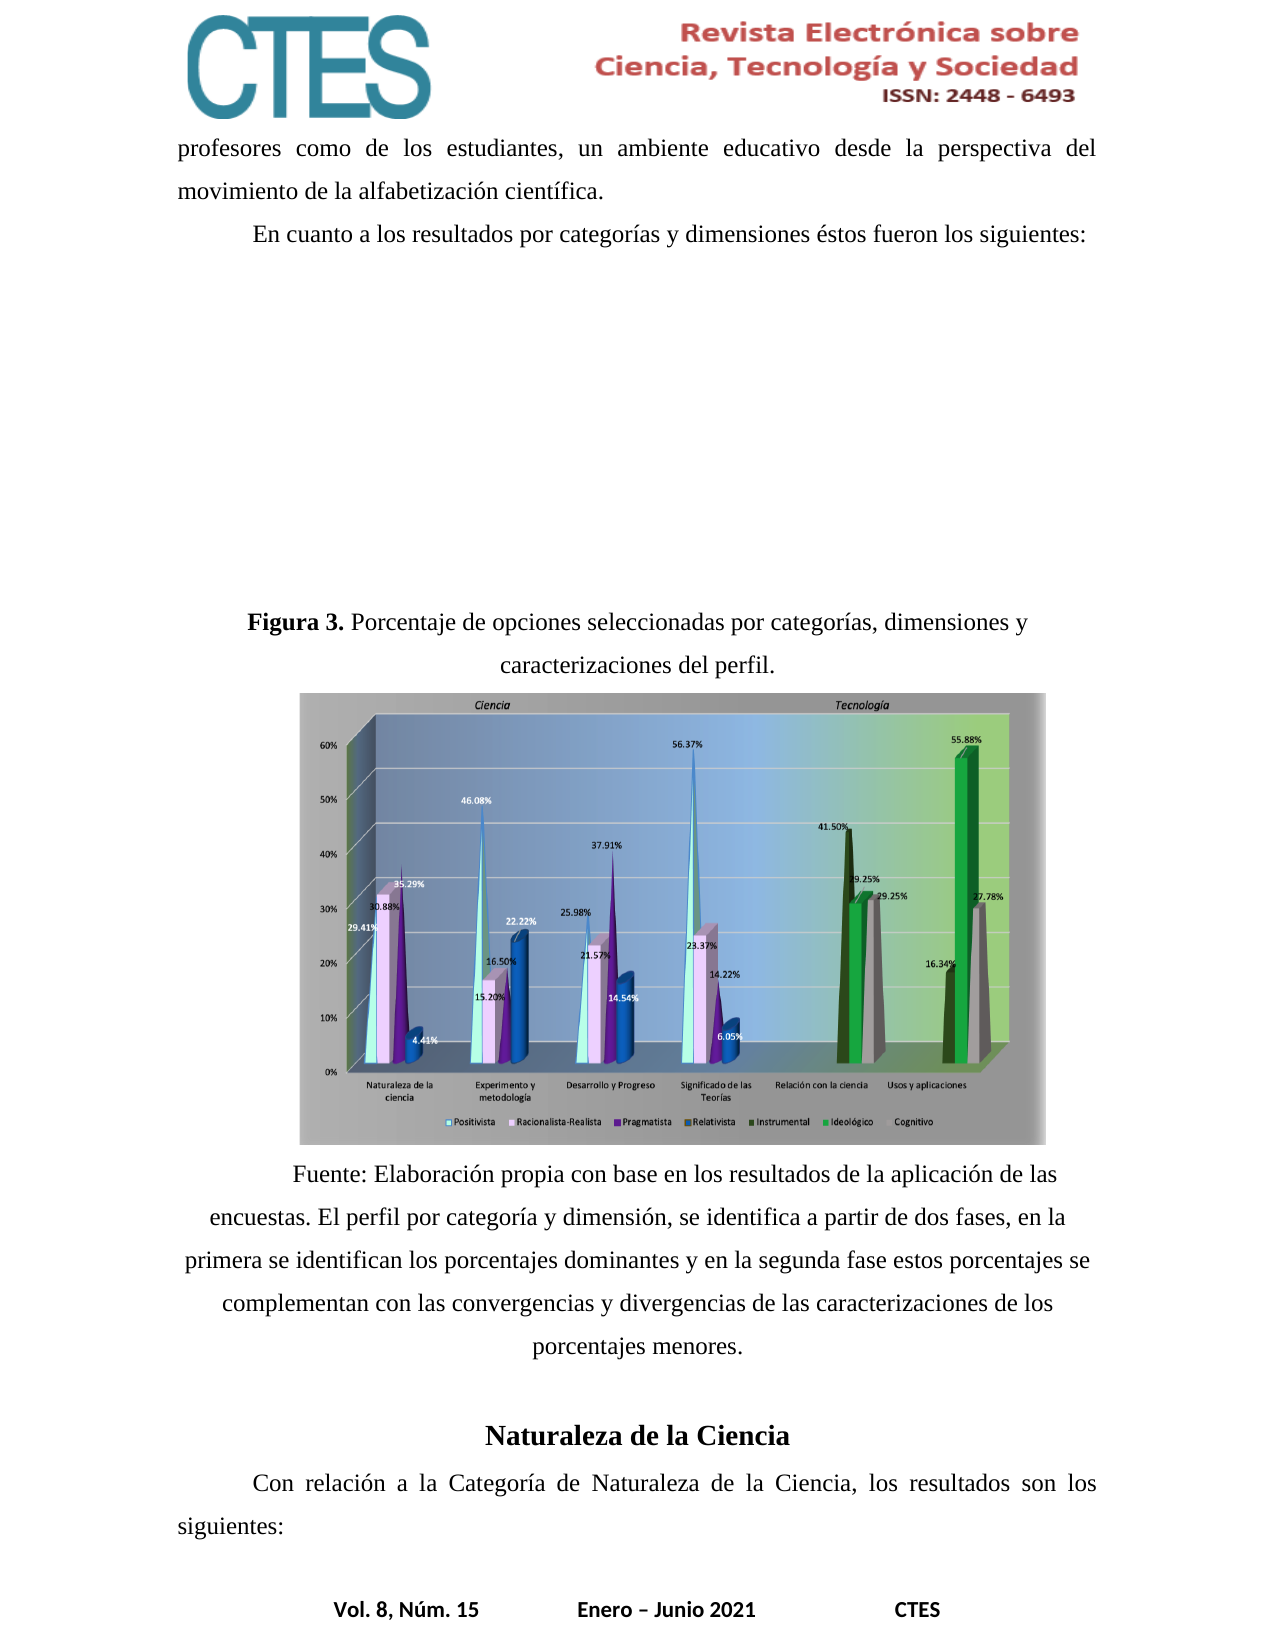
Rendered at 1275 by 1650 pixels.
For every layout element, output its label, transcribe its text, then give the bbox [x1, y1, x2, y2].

text Figura 3. Porcentaje de opciones seleccionadas por categorías, dimensiones y caracterizaciones del perfil. [177, 607, 1098, 679]
text Naturaleza de la Ciencia [177, 1418, 1098, 1451]
picture [187, 14, 1088, 119]
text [177, 133, 1098, 205]
text Con relación a la Categoría de Naturaleza de la Ciencia, los resultados son los siguientes: [177, 1468, 1098, 1540]
text En cuanto a los resultados por categorías y dimensiones éstos fueron los siguientes: [177, 219, 1098, 248]
picture [299, 693, 1046, 1145]
text Fuente: Elaboración propia con base en los resultados de la aplicación de las encuestas. El perfil por categoría y dimensión, se identifica a partir de dos fases, en la primera se identifican los porcentajes dominantes y en la segunda fase estos porcentajes se complementan con las convergencias y divergencias de las caracterizaciones de los porcentajes menores. [177, 1159, 1098, 1360]
